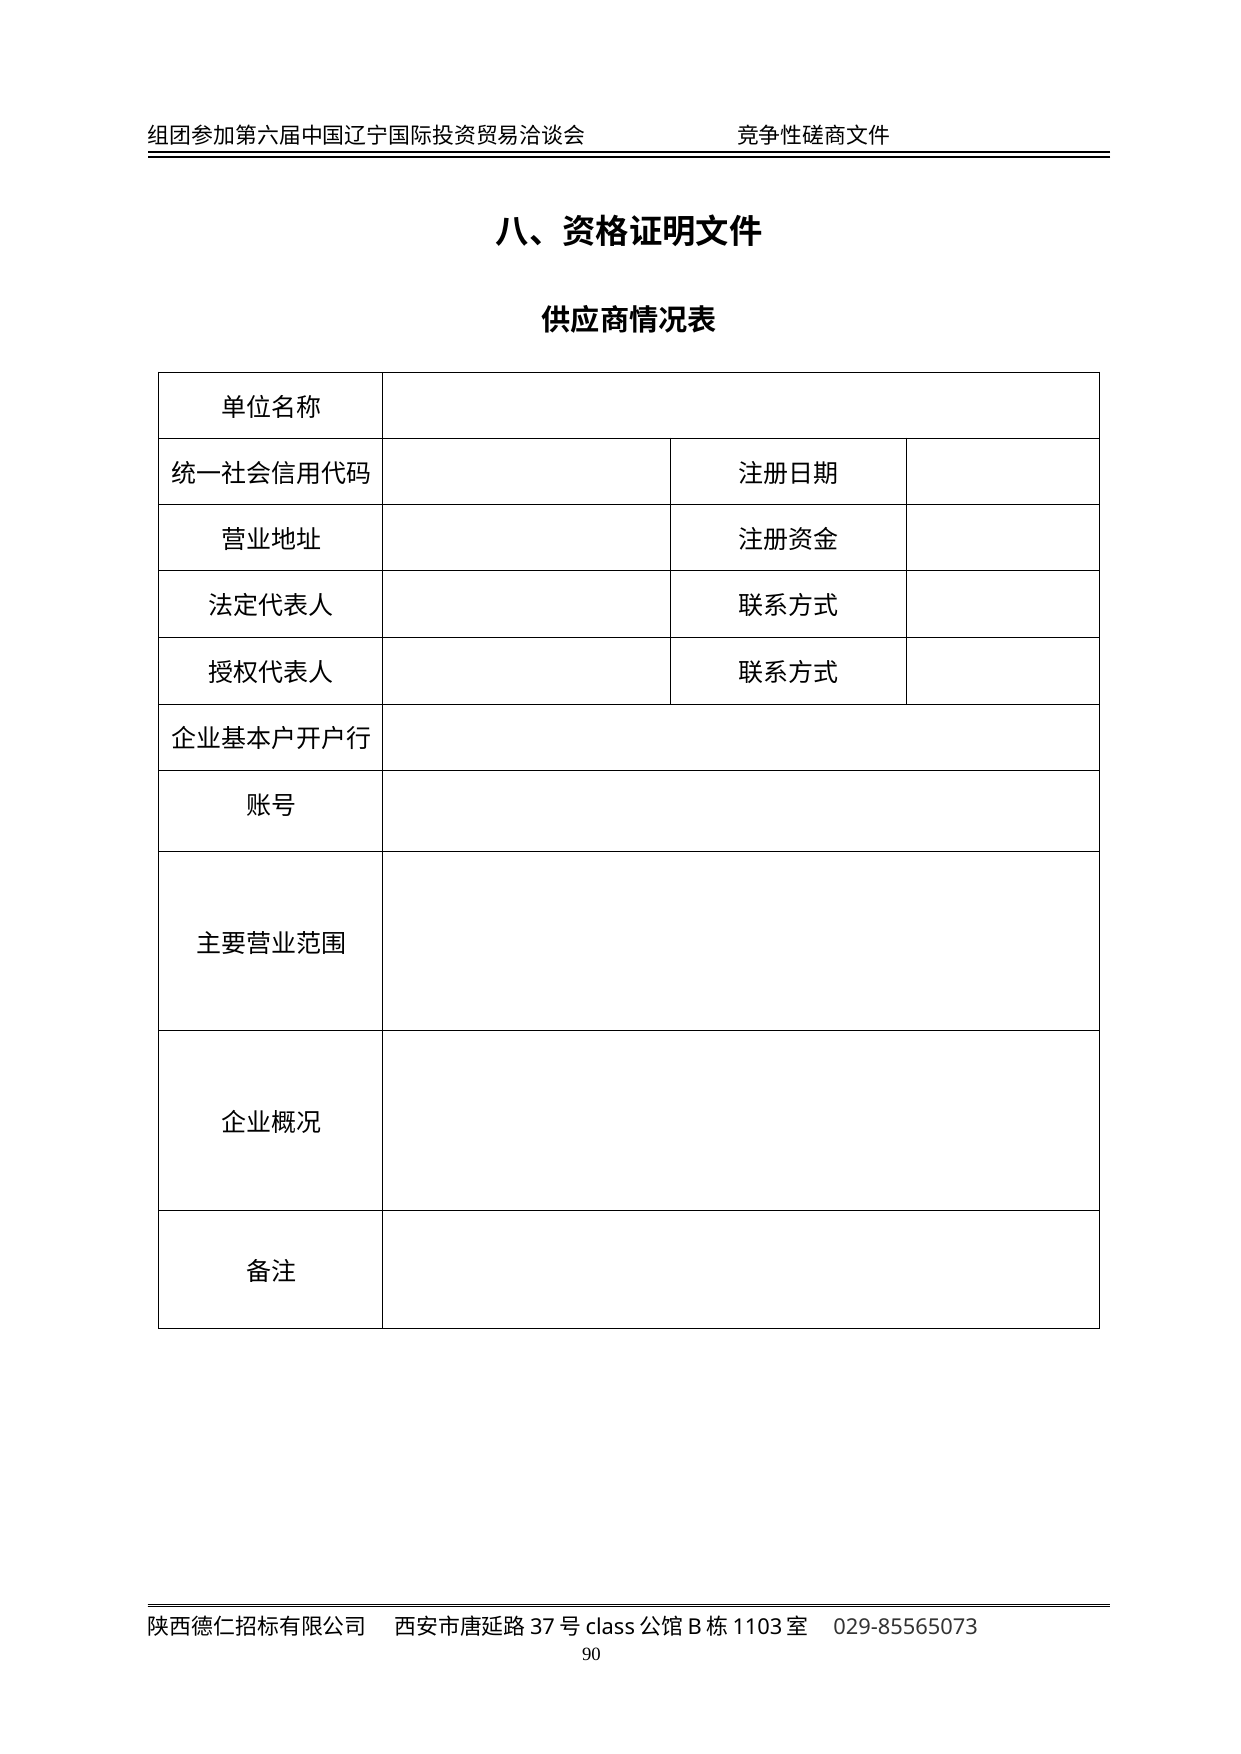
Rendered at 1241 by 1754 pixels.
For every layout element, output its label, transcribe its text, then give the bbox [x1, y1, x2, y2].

table_cell 企业概况 [159, 1031, 382, 1209]
table_cell 账号 [159, 771, 382, 851]
table_cell [383, 571, 670, 637]
table_cell 营业地址 [159, 505, 382, 570]
table_cell 授权代表人 [159, 638, 382, 703]
table_cell [383, 505, 670, 570]
table_cell [383, 771, 1099, 851]
text 八、资格证明文件 [148, 196, 1110, 261]
table_cell [907, 505, 1099, 570]
table_cell [383, 439, 670, 504]
table_cell 统一社会信用代码 [159, 439, 382, 504]
table_cell [383, 1211, 1099, 1328]
text 供应商情况表 [148, 286, 1110, 351]
table_cell [907, 571, 1099, 637]
table_header 单位名称 [159, 373, 382, 438]
table_cell [383, 638, 670, 703]
table_cell 企业基本户开户行 [159, 705, 382, 770]
table_cell [383, 1031, 1099, 1209]
table_cell 注册日期 [671, 439, 906, 504]
table_header [383, 373, 1099, 438]
table_cell 法定代表人 [159, 571, 382, 637]
table_cell 联系方式 [671, 638, 906, 703]
table_cell [383, 705, 1099, 770]
table_cell 主要营业范围 [159, 852, 382, 1030]
table_cell [907, 439, 1099, 504]
table_cell 联系方式 [671, 571, 906, 637]
table_cell 备注 [159, 1211, 382, 1328]
table_cell [383, 852, 1099, 1030]
table_cell 注册资金 [671, 505, 906, 570]
table_cell [907, 638, 1099, 703]
